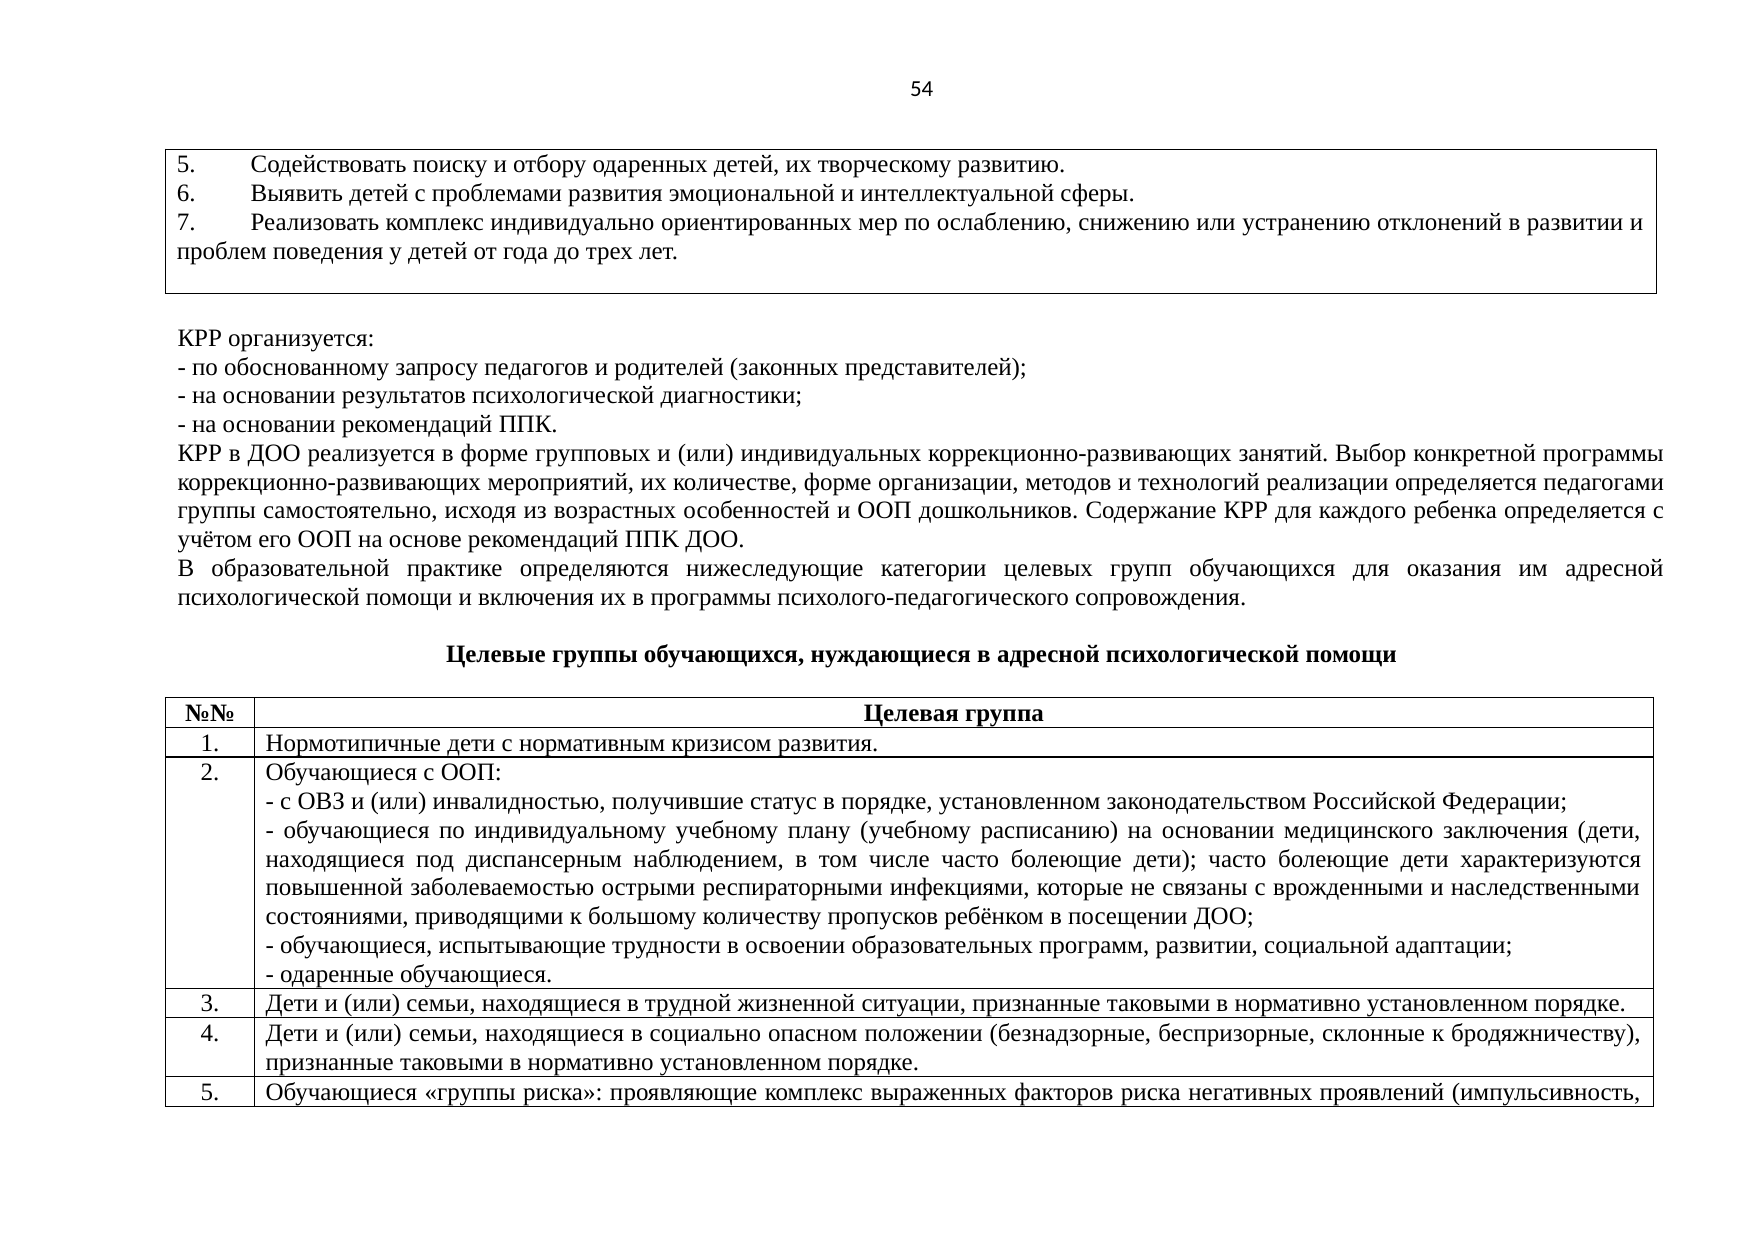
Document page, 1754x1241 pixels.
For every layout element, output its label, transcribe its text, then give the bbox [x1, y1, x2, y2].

table_cell 4. [166, 1018, 254, 1076]
text В образовательной практике определяются нижеследующие категории целевых групп обучающихся для оказания им адресной психологической помощи и включения их в программы психолого-педагогического сопровождения. [177, 553, 1665, 611]
text Целевые группы обучающихся, нуждающиеся в адресной психологической помощи [177, 639, 1665, 668]
text КРР в ДОО реализуется в форме групповых и (или) индивидуальных коррекционно-развивающих занятий. Выбор конкретной программы коррекционно-развивающих мероприятий, их количестве, форме организации, методов и технологий реализации определяется педагогами группы самостоятельно, исходя из возрастных особенностей и ООП дошкольников. Содержание КРР для каждого ребенка определяется с учётом его ООП на основе рекомендаций ППK ДОО. [177, 438, 1665, 553]
table_header №№ [166, 698, 254, 727]
text КРР организуется: [177, 323, 1665, 352]
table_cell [166, 150, 1656, 293]
table_header Целевая группа [255, 698, 1653, 727]
table_cell 5. [166, 1077, 254, 1106]
table_cell Дети и (или) семьи, находящиеся в социально опасном положении (безнадзорные, беспризорные, склонные к бродяжничеству), признанные таковыми в нормативно установленном порядке. [255, 1018, 1653, 1076]
table_cell 2. [166, 758, 254, 987]
table_cell Дети и (или) семьи, находящиеся в трудной жизненной ситуации, признанные таковыми в нормативно установленном порядке. [255, 989, 1653, 1017]
text - на основании результатов психологической диагностики; [177, 381, 1665, 409]
table_cell Обучающиеся с ООП: - с ОВЗ и (или) инвалидностью, получившие статус в порядке, установленном законодательством Российской Федерации; - обучающиеся по индивидуальному учебному плану (учебному расписанию) на основании медицинского заключения (дети, находящиеся под диспансерным наблюдением, в том числе часто болеющие дети); часто болеющие дети характеризуются повышенной заболеваемостью острыми респираторными инфекциями, которые не связаны с врожденными и наследственными состояниями, приводящими к большому количеству пропусков ребёнком в посещении ДОО; - обучающиеся, испытывающие трудности в освоении образовательных программ, развитии, социальной адаптации; - одаренные обучающиеся. [255, 758, 1653, 987]
text - на основании рекомендаций ППК. [177, 409, 1665, 438]
table_cell 1. [166, 728, 254, 756]
table_cell 3. [166, 989, 254, 1017]
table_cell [255, 1077, 1653, 1106]
text - по обоснованному запросу педагогов и родителей (законных представителей); [177, 352, 1665, 381]
table_cell Нормотипичные дети с нормативным кризисом развития. [255, 728, 1653, 756]
